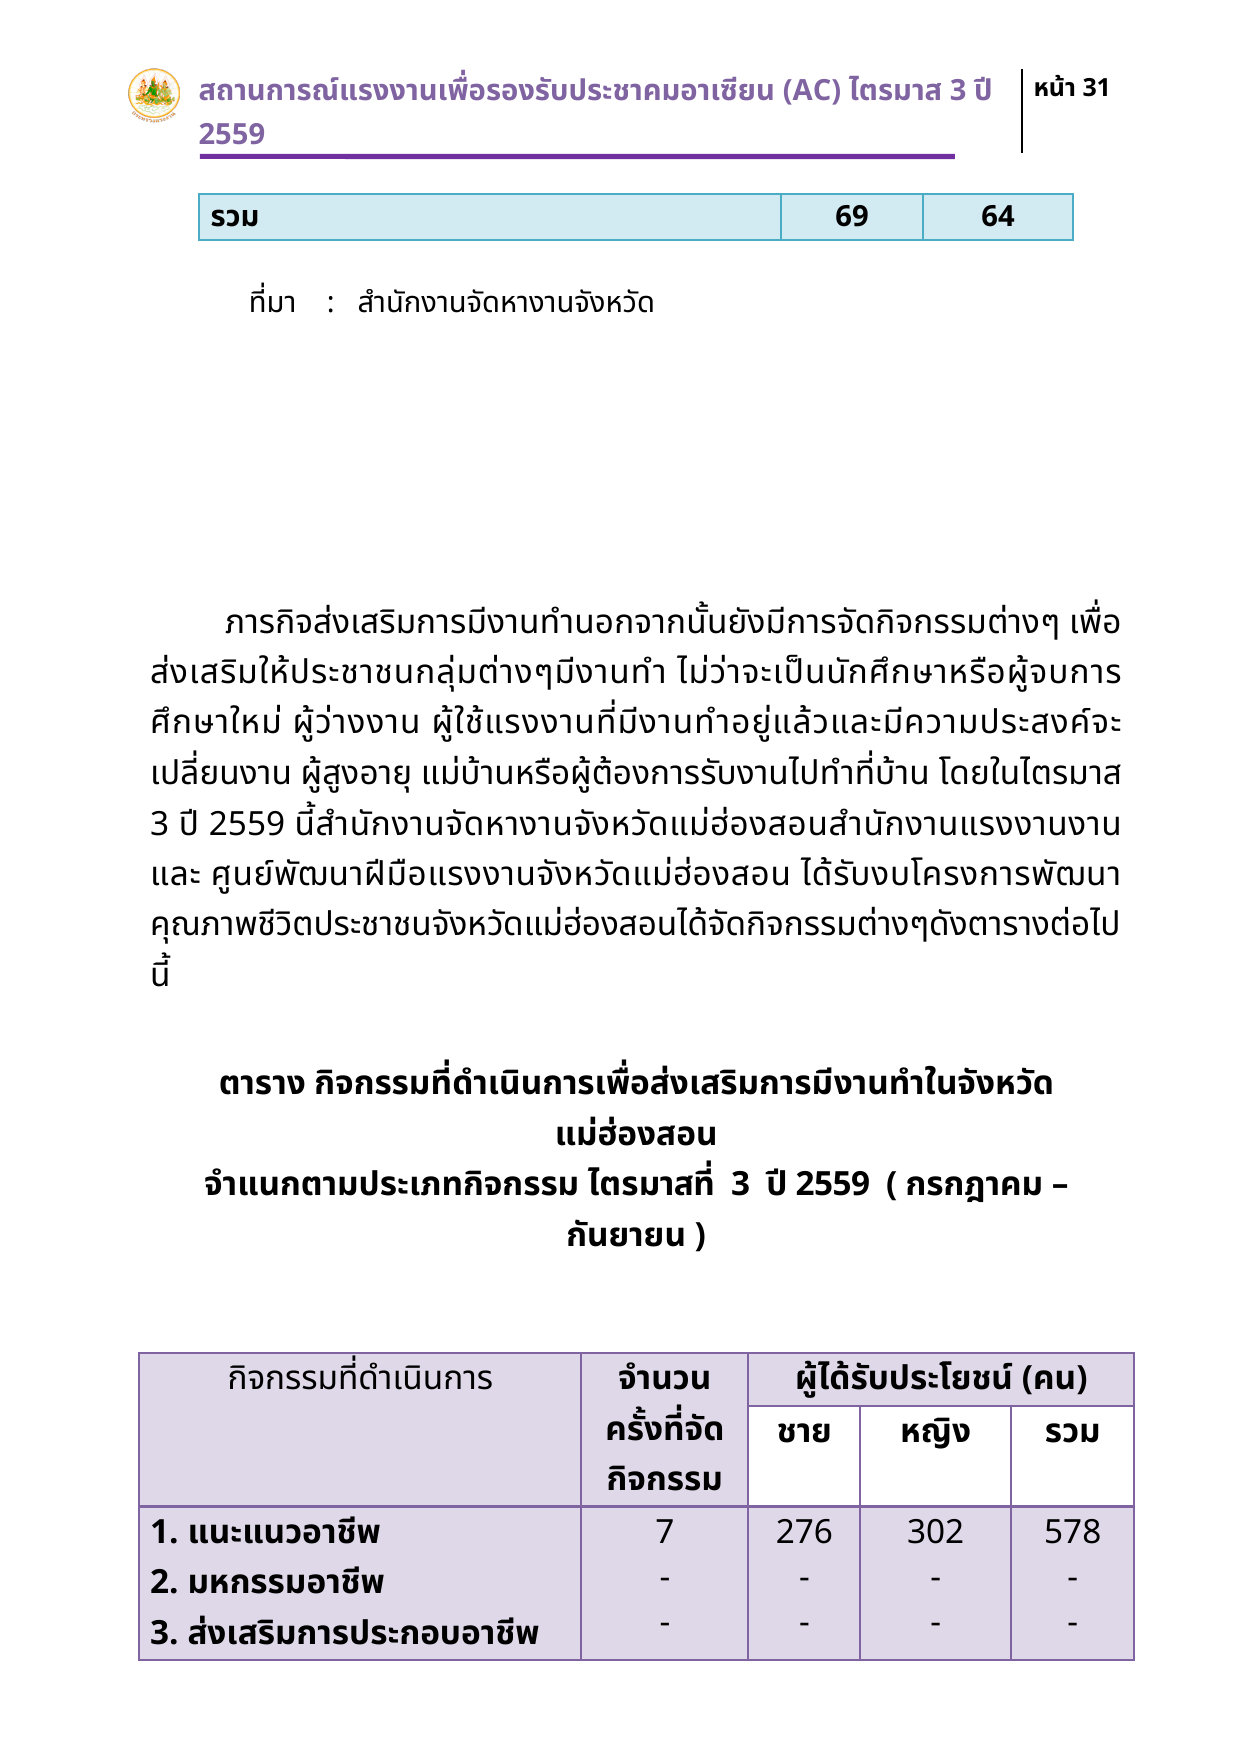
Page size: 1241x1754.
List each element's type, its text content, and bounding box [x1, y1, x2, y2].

table_cell ชาย [749, 1407, 859, 1505]
text ที่มา : สำนักงานจัดหางานจังหวัด [150, 281, 1122, 325]
table_header กิจกรรมที่ดำเนินการ [140, 1354, 580, 1505]
table_cell 302 - - - 10 10 [861, 1508, 1010, 1659]
text ตาราง กิจกรรมที่ดำเนินการเพื่อส่งเสริมการมีงานทำในจังหวัดแม่ฮ่องสอน [150, 1059, 1122, 1160]
text จำแนกตามประเภทกิจกรรม ไตรมาสที่ 3 ปี 2559 ( กรกฎาคม – กันยายน ) [150, 1160, 1122, 1261]
table_cell 69 [782, 195, 922, 239]
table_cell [140, 1508, 580, 1659]
picture [125, 67, 183, 123]
table_cell 276 - - - 2 2 [749, 1508, 859, 1659]
table_cell รวม [200, 195, 780, 239]
text ภารกิจส่งเสริมการมีงานทำนอกจากนั้นยังมีการจัดกิจกรรมต่างๆ เพื่อส่งเสริมให้ประชาชนกลุ่มต่างๆมีงานทำ ไม่ว่าจะเป็นนักศึกษาหรือผู้จบการศึกษาใหม่ ผู้ว่างงาน ผู้ใช้แรงงานที่มีงานทำอยู่แล้วและมีความประสงค์จะเปลี่ยนงาน ผู้สูงอายุ แม่บ้านหรือผู้ต้องการรับงานไปทำที่บ้าน โดยในไตรมาส 3 ปี 2559 นี้สำนักงานจัดหางานจังหวัดแม่ฮ่องสอนสำนักงานแรงงานงาน และ ศูนย์พัฒนาฝีมือแรงงานจังหวัดแม่ฮ่องสอน ได้รับงบโครงการพัฒนาคุณภาพชีวิตประชาชนจังหวัดแม่ฮ่องสอนได้จัดกิจกรรมต่างๆดังตารางต่อไปนี้ [150, 598, 1122, 1001]
table_cell 64 [924, 195, 1072, 239]
table_cell 7 - - 1 1 1 [582, 1508, 747, 1659]
table_cell รวม [1012, 1407, 1133, 1505]
table_cell หญิง [861, 1407, 1010, 1505]
table_header ผู้ได้รับประโยชน์ (คน) [749, 1354, 1133, 1405]
table_cell 578 - - - 12 12 [1012, 1508, 1133, 1659]
table_header จำนวนครั้งที่จัดกิจกรรม [582, 1354, 747, 1505]
